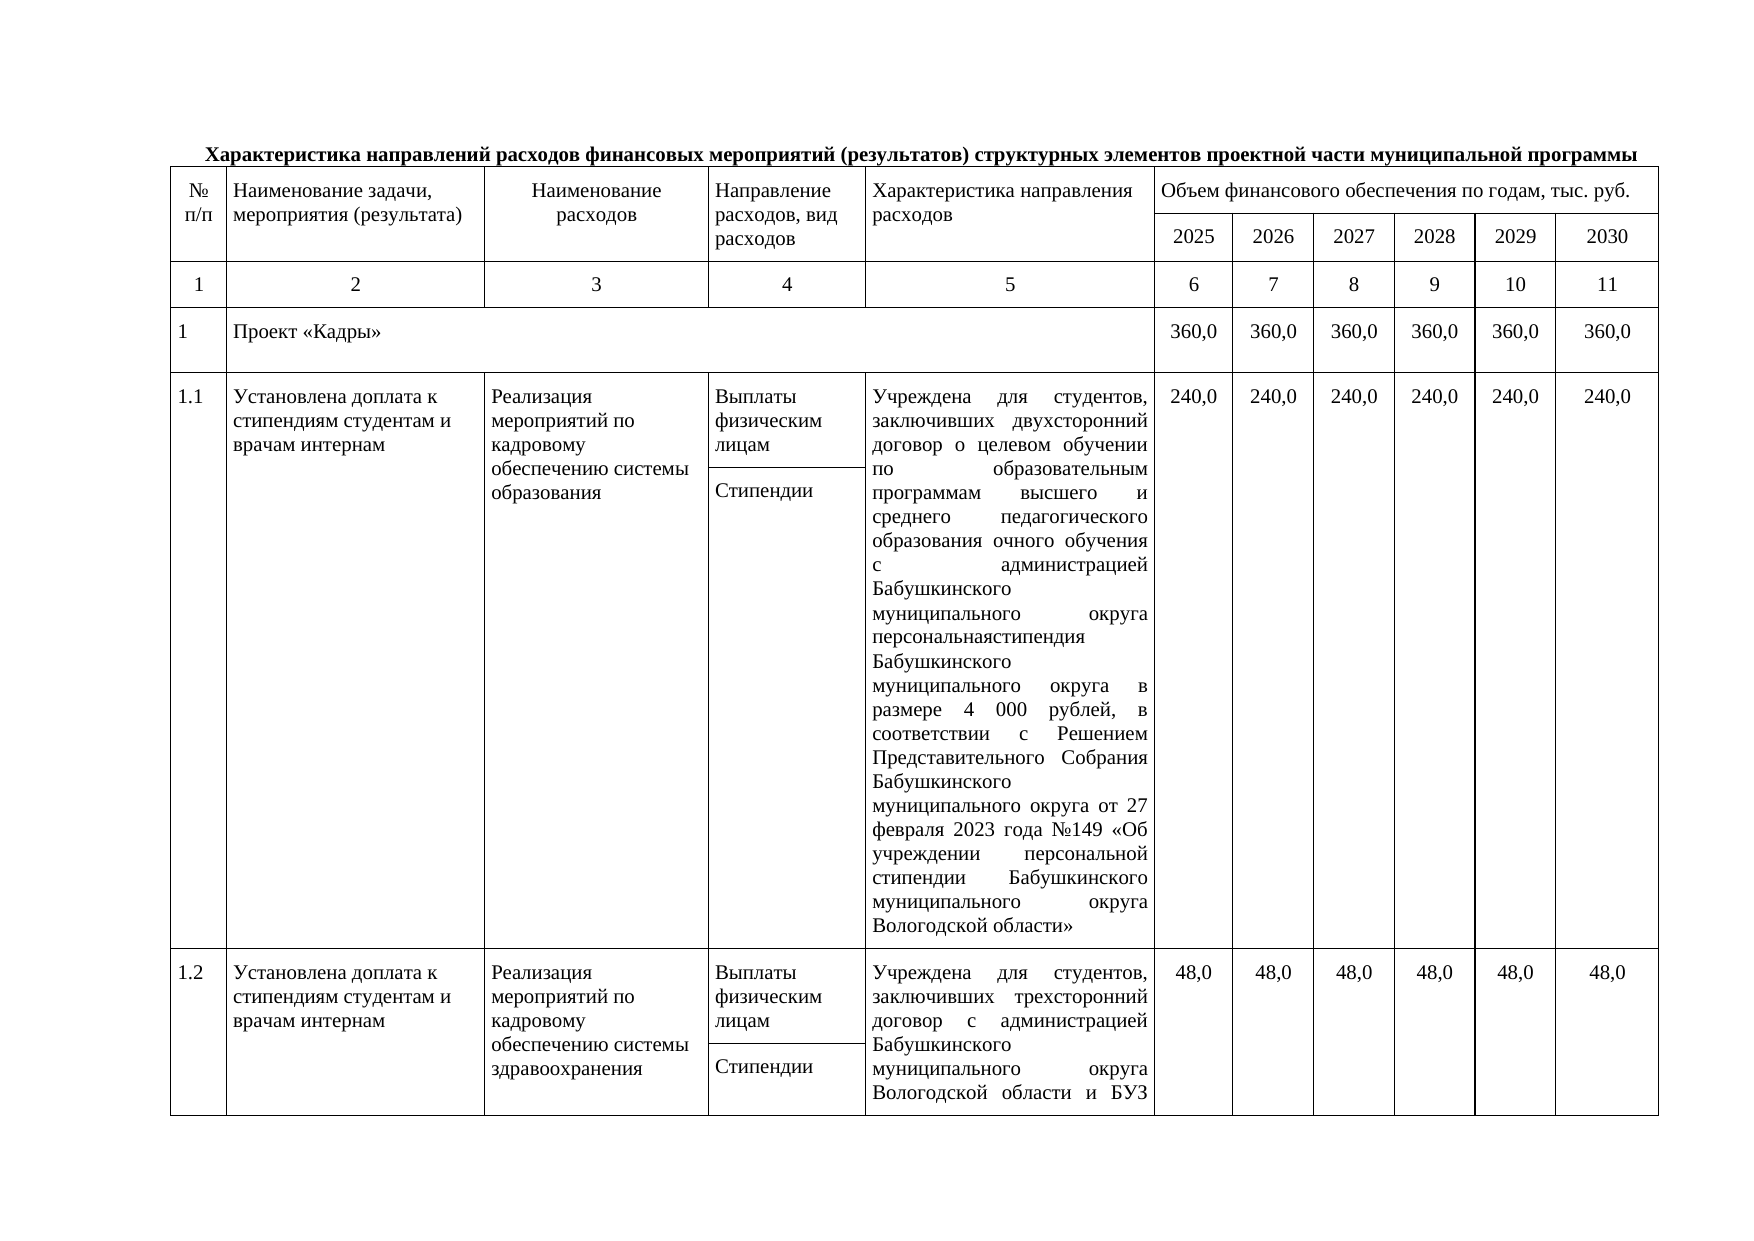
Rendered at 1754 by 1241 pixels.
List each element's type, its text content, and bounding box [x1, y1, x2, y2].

table_cell 5 [866, 262, 1154, 307]
table_cell 48,0 [1395, 949, 1474, 1114]
table_cell 4 [709, 262, 865, 307]
table_cell 1 [171, 262, 226, 307]
table_cell Проект «Кадры» [227, 308, 1154, 372]
table_cell 2025 [1155, 214, 1232, 261]
table_cell Установлена доплата к стипендиям студентам и врачам интернам [227, 949, 484, 1114]
table_cell 2026 [1233, 214, 1313, 261]
table_header Направление расходов, вид расходов [709, 167, 865, 261]
table_cell 360,0 [1155, 308, 1232, 372]
table_cell Стипендии [709, 1044, 865, 1114]
table_cell Выплаты физическим лицам [709, 373, 865, 467]
table_cell 1.2 [171, 949, 226, 1114]
table_cell 240,0 [1476, 373, 1555, 948]
table_cell 48,0 [1233, 949, 1313, 1114]
table_cell 2028 [1395, 214, 1474, 261]
table_cell 9 [1395, 262, 1474, 307]
table_header Наименование задачи, мероприятия (результата) [227, 167, 484, 261]
table_cell 240,0 [1155, 373, 1232, 948]
table_cell 240,0 [1395, 373, 1474, 948]
table_cell 360,0 [1395, 308, 1474, 372]
table_cell 48,0 [1476, 949, 1555, 1114]
table_cell 1 [171, 308, 226, 372]
table_cell 360,0 [1233, 308, 1313, 372]
table_cell 1.1 [171, 373, 226, 948]
table_header Характеристика направления расходов [866, 167, 1154, 261]
table_header Наименование расходов [485, 167, 708, 261]
table_cell 7 [1233, 262, 1313, 307]
table_cell 240,0 [1314, 373, 1394, 948]
table_header Объем финансового обеспечения по годам, тыс. руб. [1155, 167, 1658, 213]
table_cell Стипендии [709, 468, 865, 948]
table_cell Установлена доплата к стипендиям студентам и врачам интернам [227, 373, 484, 948]
table_cell 48,0 [1314, 949, 1394, 1114]
table_cell 2 [227, 262, 484, 307]
table_cell Выплаты физическим лицам [709, 949, 865, 1042]
table_cell Учреждена для студентов, заключивших двухсторонний договор о целевом обучении по образовательным программам высшего и среднего педагогического образования очного обучения с администрацией Бабушкинского муниципального округа персональнаястипендия Бабушкинского муниципального округа в размере 4 000 рублей, в соответствии с Решением Представительного Собрания Бабушкинского муниципального округа от 27 февраля 2023 года №149 «Об учреждении персональной стипендии Бабушкинского муниципального округа Вологодской области» [866, 373, 1154, 948]
table_cell 360,0 [1556, 308, 1658, 372]
table_cell Реализация мероприятий по кадровому обеспечению системы здравоохранения [485, 949, 708, 1114]
table_cell 240,0 [1233, 373, 1313, 948]
table_cell 48,0 [1155, 949, 1232, 1114]
table_cell 3 [485, 262, 708, 307]
table_cell 240,0 [1556, 373, 1658, 948]
table_cell 48,0 [1556, 949, 1658, 1114]
table_cell Реализация мероприятий по кадровому обеспечению системы образования [485, 373, 708, 948]
text Характеристика направлений расходов финансовых мероприятий (результатов) структурных элементов проектной части муниципальной программы [177, 142, 1665, 166]
table_cell 8 [1314, 262, 1394, 307]
table_cell 2030 [1556, 214, 1658, 261]
table_cell 11 [1556, 262, 1658, 307]
table_cell 6 [1155, 262, 1232, 307]
table_header № п/п [171, 167, 226, 261]
table_cell 2029 [1476, 214, 1555, 261]
table_cell 360,0 [1314, 308, 1394, 372]
table_cell 2027 [1314, 214, 1394, 261]
table_cell 10 [1476, 262, 1555, 307]
table_cell 360,0 [1476, 308, 1555, 372]
